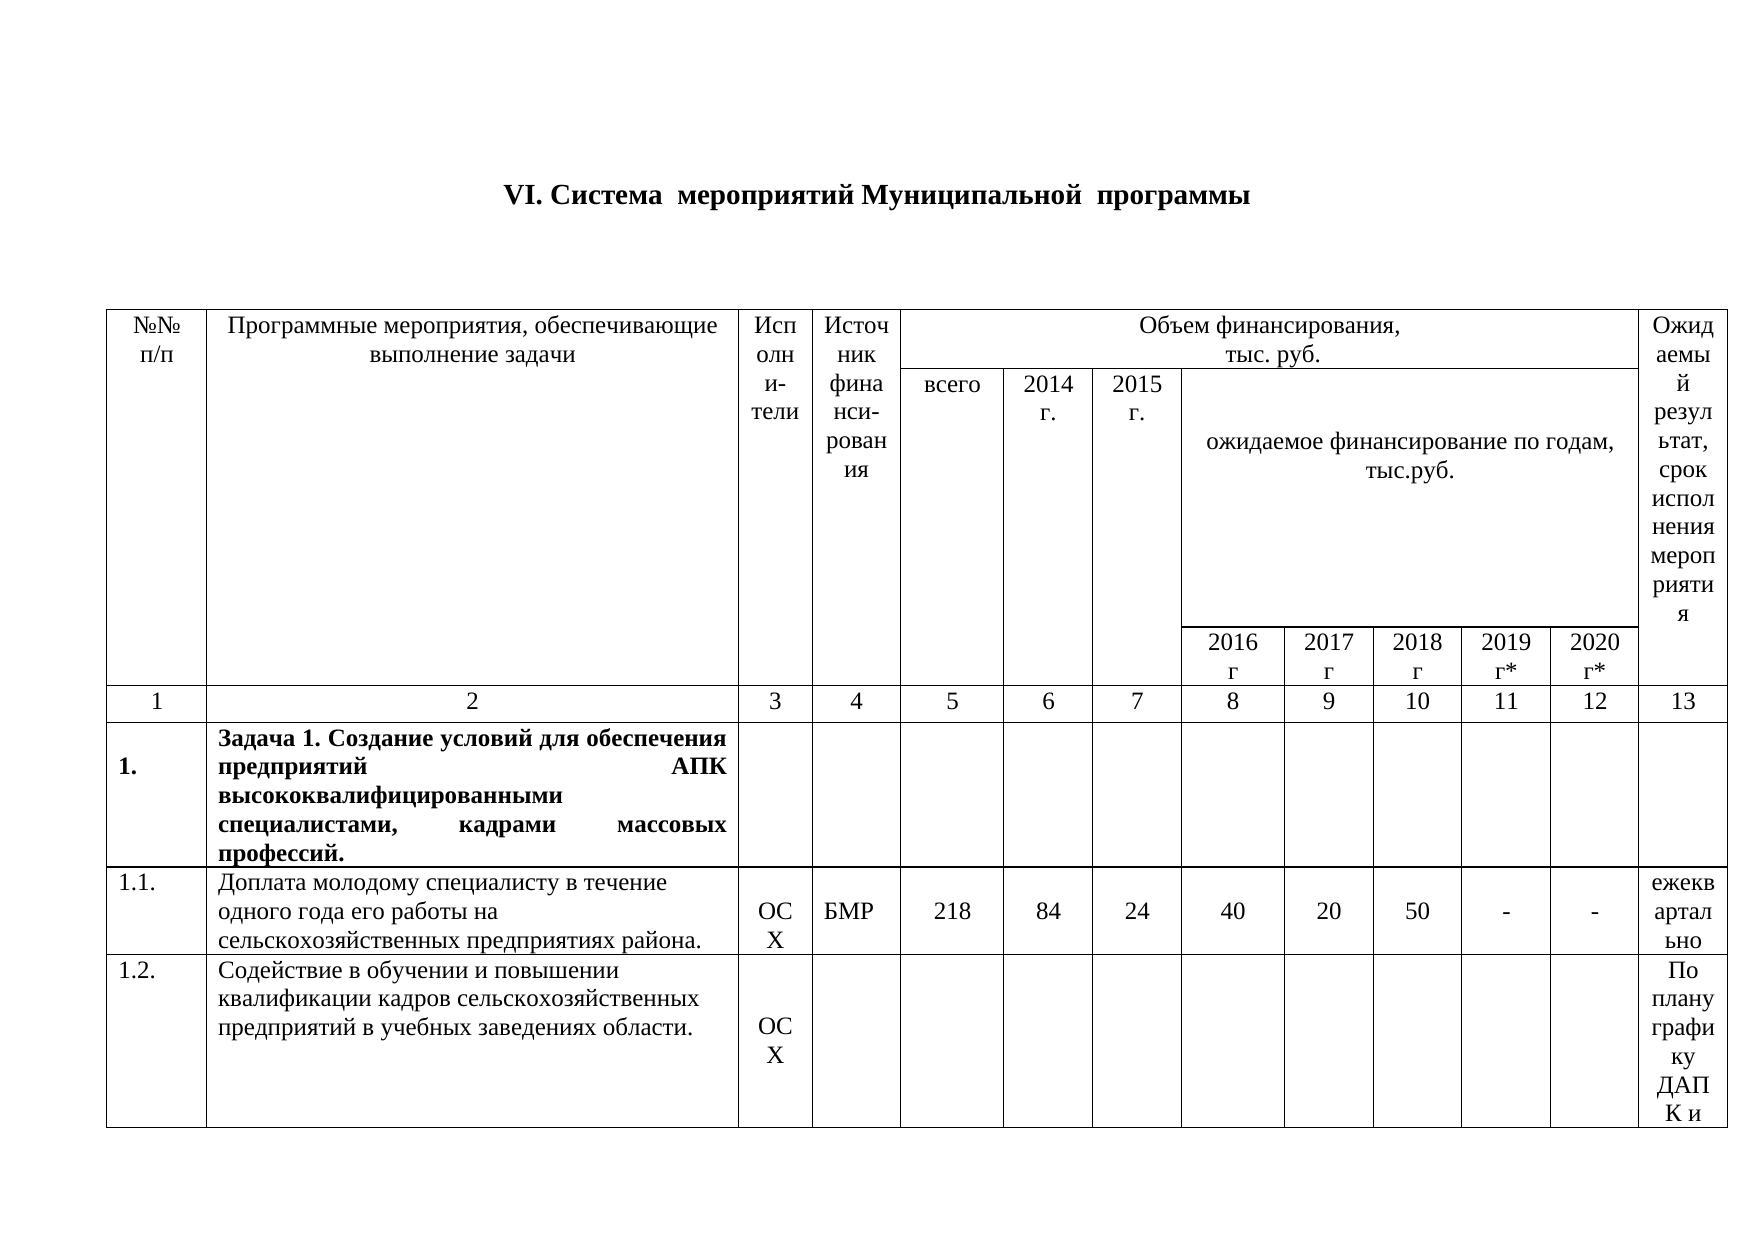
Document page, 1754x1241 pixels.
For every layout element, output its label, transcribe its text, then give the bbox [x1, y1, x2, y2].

table_cell [1285, 723, 1373, 866]
table_cell [1182, 955, 1284, 1127]
table_cell 2 [207, 686, 738, 722]
table_cell БМР [813, 868, 900, 954]
table_cell 40 [1182, 868, 1284, 954]
table_cell [901, 723, 1003, 866]
table_cell Задача 1. Создание условий для обеспечения предприятий АПК высококвалифицированными специалистами, кадрами массовых профессий. [207, 723, 738, 866]
table_cell [1374, 723, 1461, 866]
table_cell Доплата молодому специалисту в течение одного года его работы на сельскохозяйственных предприятиях района. [207, 868, 738, 954]
table_cell 1. [107, 723, 206, 866]
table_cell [207, 955, 738, 1127]
table_cell 2019 г* [1462, 628, 1550, 685]
table_cell [1639, 626, 1727, 685]
table_cell 1.2. [107, 955, 206, 1127]
table_header Объем финансирования, тыс. руб. [901, 310, 1638, 368]
table_cell 218 [901, 868, 1003, 954]
table_cell [1551, 955, 1638, 1127]
table_cell [1462, 955, 1550, 1127]
table_cell 2016 г [1182, 628, 1284, 685]
table_cell 5 [901, 686, 1003, 722]
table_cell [1639, 955, 1727, 1127]
table_cell ОСХ [739, 868, 812, 954]
table_cell ОСХ [739, 955, 812, 1127]
text VI. Система мероприятий Муниципальной программы [118, 177, 1636, 211]
table_cell [1093, 955, 1181, 1127]
table_cell 13 [1639, 686, 1727, 722]
table_cell [1093, 723, 1181, 866]
table_cell [1004, 723, 1092, 866]
table_cell 2018 г [1374, 628, 1461, 685]
table_cell 2017 г [1285, 628, 1373, 685]
table_cell 9 [1285, 686, 1373, 722]
table_header Программные мероприятия, обеспечивающие выполнение задачи [207, 310, 738, 685]
table_cell 20 [1285, 868, 1373, 954]
table_header №№ п/п [107, 310, 206, 685]
table_cell всего [901, 369, 1003, 685]
table_cell [1182, 723, 1284, 866]
table_cell 24 [1093, 868, 1181, 954]
table_cell ожидаемое финансирование по годам, тыс.руб. [1182, 369, 1638, 626]
table_cell 2015 г. [1093, 369, 1181, 685]
table_header Исполни-тели [739, 310, 812, 685]
table_cell 7 [1093, 686, 1181, 722]
table_header Ожидаемый результат, срок исполнения мероприятия [1639, 310, 1727, 626]
table_cell 3 [739, 686, 812, 722]
table_cell - [1551, 868, 1638, 954]
table_cell 84 [1004, 868, 1092, 954]
table_cell 11 [1462, 686, 1550, 722]
table_cell 1.1. [107, 868, 206, 954]
table_cell [1551, 723, 1638, 866]
table_cell ежеквартально [1639, 868, 1727, 954]
table_cell 2014 г. [1004, 369, 1092, 685]
table_cell 10 [1374, 686, 1461, 722]
table_cell 12 [1551, 686, 1638, 722]
table_cell [739, 723, 812, 866]
table_cell [813, 955, 900, 1127]
table_cell [1004, 955, 1092, 1127]
table_cell 2020 г* [1551, 628, 1638, 685]
table_cell 4 [813, 686, 900, 722]
table_header Источник финанси- рования [813, 310, 900, 685]
table_cell [1639, 723, 1727, 866]
table_cell 8 [1182, 686, 1284, 722]
table_cell [813, 723, 900, 866]
table_cell - [1462, 868, 1550, 954]
table_cell [901, 955, 1003, 1127]
table_cell 6 [1004, 686, 1092, 722]
table_cell 1 [107, 686, 206, 722]
table_cell [1285, 955, 1373, 1127]
table_cell 50 [1374, 868, 1461, 954]
table_cell [1374, 955, 1461, 1127]
table_cell [1462, 723, 1550, 866]
